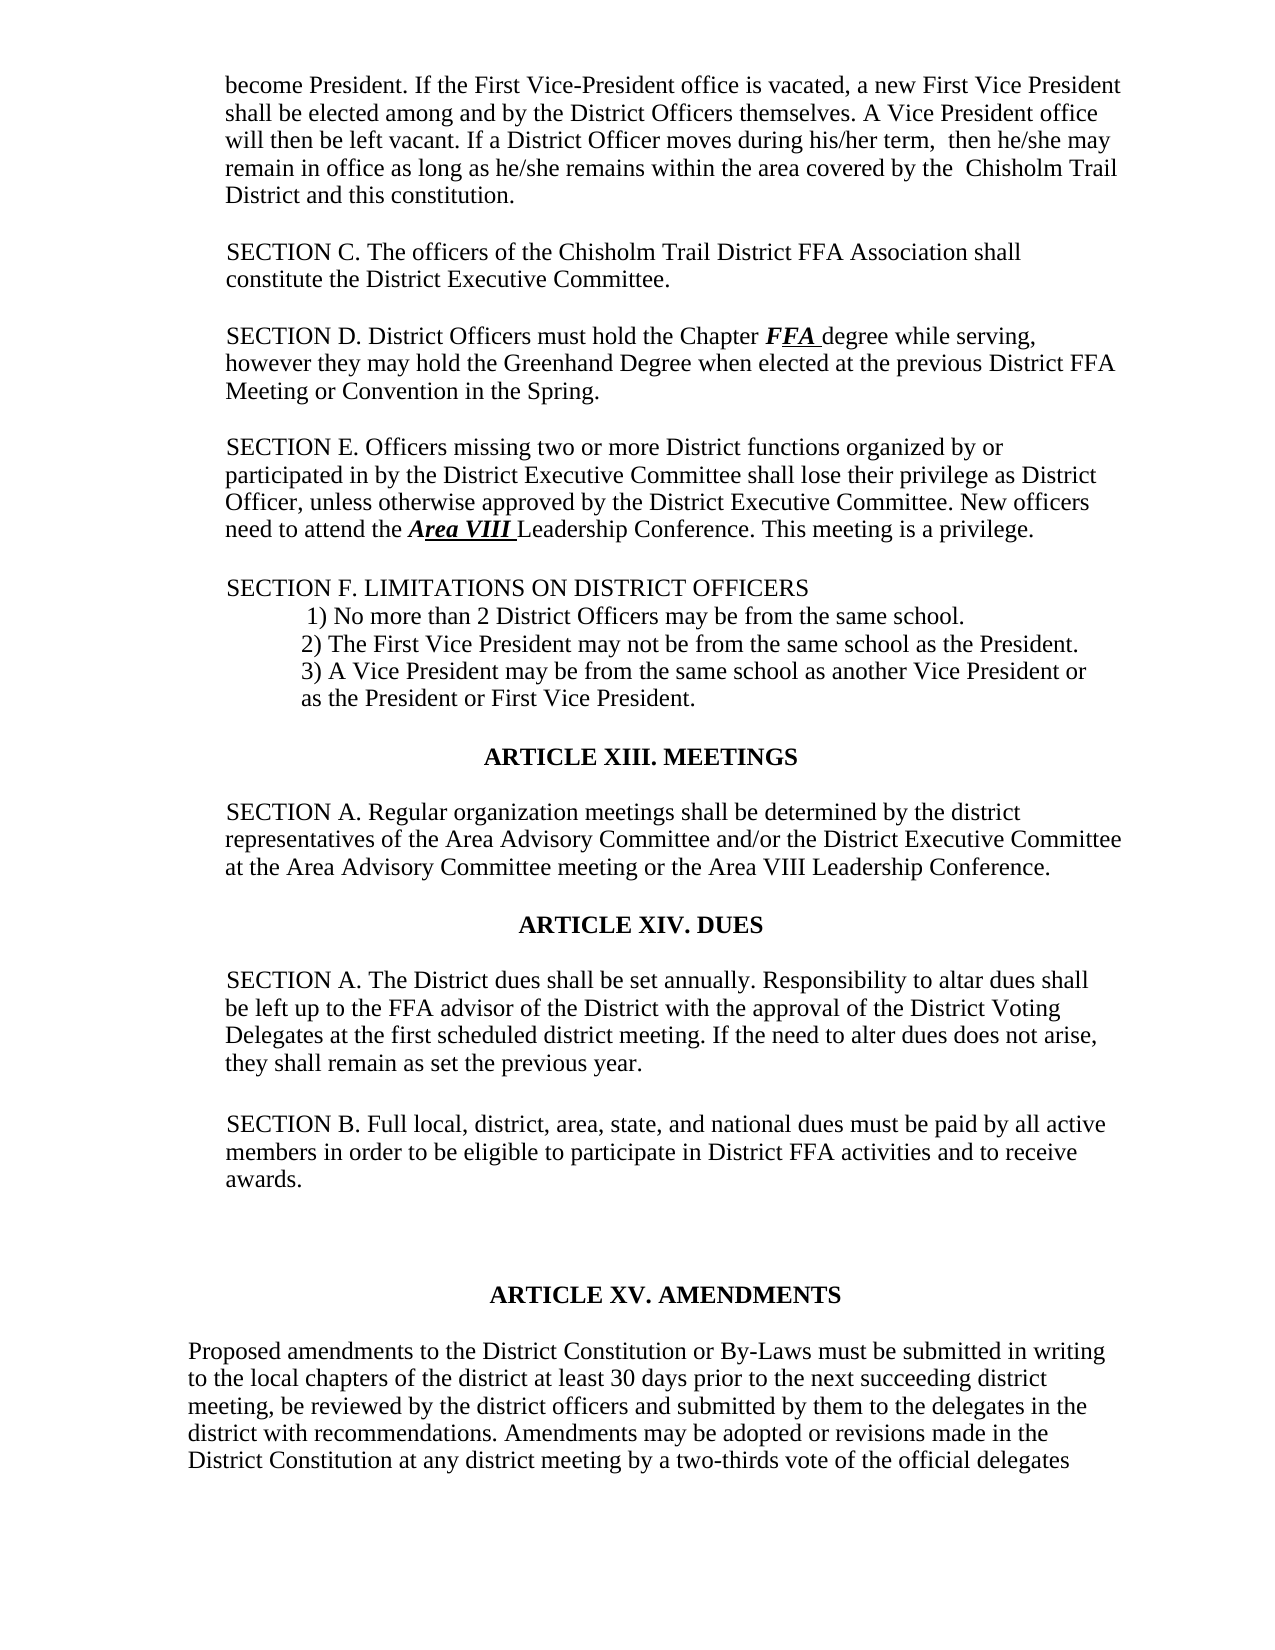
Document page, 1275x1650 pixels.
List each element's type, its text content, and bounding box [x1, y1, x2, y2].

text SECTION D. District Officers must hold the Chapter FFA degree while serving, however they may hold the Greenhand Degree when elected at the previous District FFA Meeting or Convention in the Spring. [225, 322, 1121, 404]
text ARTICLE XIII. MEETINGS [71, 742, 798, 770]
text ARTICLE XIV. DUES [71, 910, 763, 939]
text 1) No more than 2 District Officers may be from the same school. [71, 601, 965, 630]
text SECTION F. LIMITATIONS ON DISTRICT OFFICERS [226, 573, 1129, 601]
text SECTION E. Officers missing two or more District functions organized by or participated in by the District Executive Committee shall lose their privilege as District Officer, unless otherwise approved by the District Executive Committee. New officers need to attend the Area VIII Leadership Conference. This meeting is a privilege. [225, 434, 1103, 543]
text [225, 72, 1128, 209]
text SECTION A. The District dues shall be set annually. Responsibility to altar dues shall be left up to the FFA advisor of the District with the approval of the District Voting Delegates at the first scheduled district meeting. If the need to alter dues does not arise, they shall remain as set the previous year. [225, 967, 1110, 1077]
text SECTION A. Regular organization meetings shall be determined by the district representatives of the Area Advisory Committee and/or the District Executive Committee at the Area Advisory Committee meeting or the Area VIII Leadership Conference. [225, 799, 1128, 881]
text SECTION C. The officers of the Chisholm Trail District FFA Association shall constitute the District Executive Committee. [226, 238, 1034, 293]
text ARTICLE XV. AMENDMENTS [71, 1281, 841, 1309]
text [188, 1337, 1112, 1474]
text 2) The First Vice President may not be from the same school as the President. 3) A Vice President may be from the same school as another Vice President or as the President or First Vice President. [301, 630, 1098, 712]
text SECTION B. Full local, district, area, state, and national dues must be paid by all active members in order to be eligible to participate in District FFA activities and to receive awards. [225, 1111, 1124, 1193]
